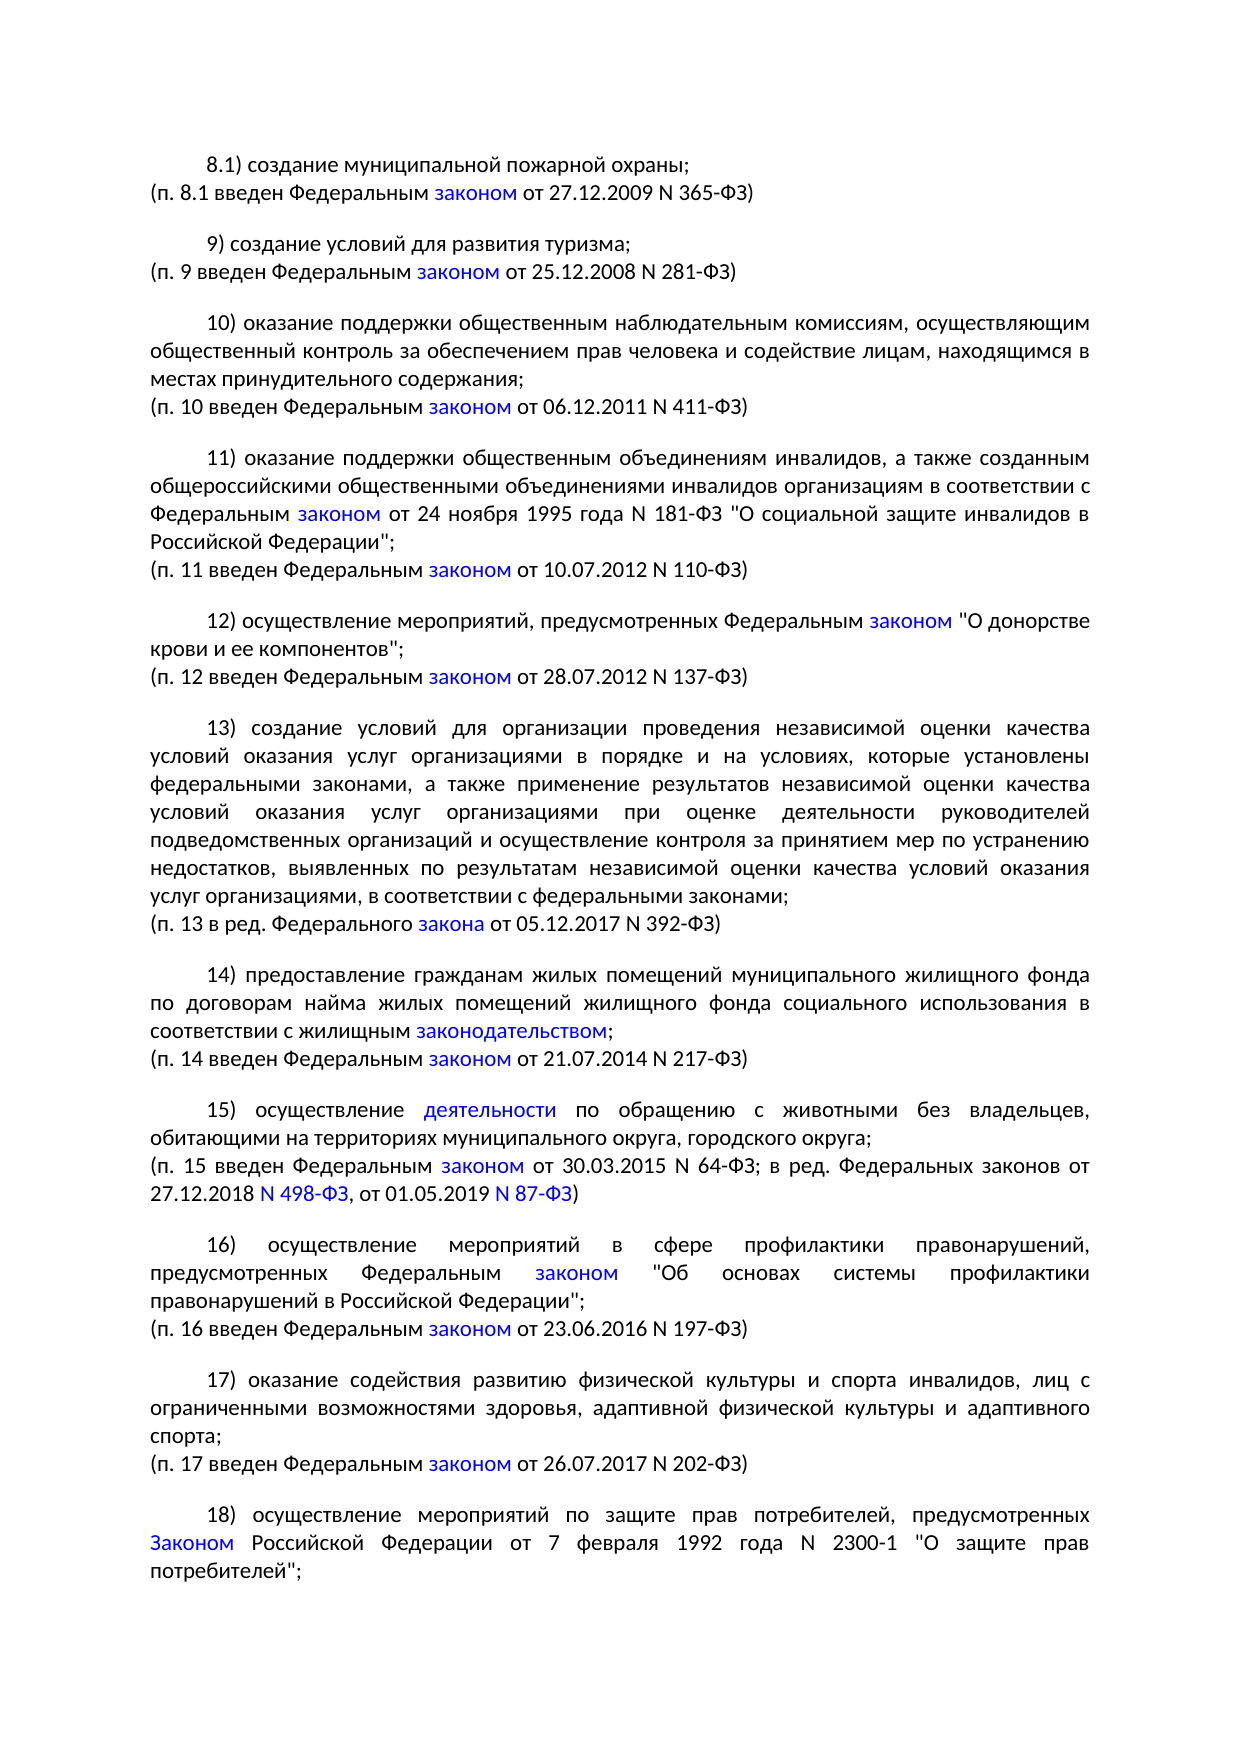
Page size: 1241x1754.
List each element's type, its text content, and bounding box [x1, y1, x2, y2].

text 12) осуществление мероприятий, предусмотренных Федеральным законом "О донорстве крови и ее компонентов"; [150, 606, 1090, 662]
text (п. 12 введен Федеральным законом от 28.07.2012 N 137-ФЗ) [150, 662, 1090, 690]
text (п. 17 введен Федеральным законом от 26.07.2017 N 202-ФЗ) [150, 1449, 1090, 1477]
text (п. 9 введен Федеральным законом от 25.12.2008 N 281-ФЗ) [150, 257, 1090, 285]
text (п. 13 в ред. Федерального закона от 05.12.2017 N 392-ФЗ) [150, 909, 1090, 937]
text (п. 8.1 введен Федеральным законом от 27.12.2009 N 365-ФЗ) [150, 178, 1090, 206]
text (п. 15 введен Федеральным законом от 30.03.2015 N 64-ФЗ; в ред. Федеральных законов от 27.12.2018 N 498-ФЗ, от 01.05.2019 N 87-ФЗ) [150, 1151, 1090, 1207]
text 11) оказание поддержки общественным объединениям инвалидов, а также созданным общероссийскими общественными объединениями инвалидов организациям в соответствии с Федеральным законом от 24 ноября 1995 года N 181-ФЗ "О социальной защите инвалидов в Российской Федерации"; [150, 443, 1090, 555]
text (п. 14 введен Федеральным законом от 21.07.2014 N 217-ФЗ) [150, 1044, 1090, 1072]
text 13) создание условий для организации проведения независимой оценки качества условий оказания услуг организациями в порядке и на условиях, которые установлены федеральными законами, а также применение результатов независимой оценки качества условий оказания услуг организациями при оценке деятельности руководителей подведомственных организаций и осуществление контроля за принятием мер по устранению недостатков, выявленных по результатам независимой оценки качества условий оказания услуг организациями, в соответствии с федеральными законами; [150, 713, 1090, 909]
text 15) осуществление деятельности по обращению с животными без владельцев, обитающими на территориях муниципального округа, городского округа; [150, 1095, 1090, 1151]
text (п. 11 введен Федеральным законом от 10.07.2012 N 110-ФЗ) [150, 555, 1090, 583]
text 18) осуществление мероприятий по защите прав потребителей, предусмотренных Законом Российской Федерации от 7 февраля 1992 года N 2300-1 "О защите прав потребителей"; [150, 1500, 1090, 1584]
text 9) создание условий для развития туризма; [150, 229, 1090, 257]
text 17) оказание содействия развитию физической культуры и спорта инвалидов, лиц с ограниченными возможностями здоровья, адаптивной физической культуры и адаптивного спорта; [150, 1365, 1090, 1449]
text 14) предоставление гражданам жилых помещений муниципального жилищного фонда по договорам найма жилых помещений жилищного фонда социального использования в соответствии с жилищным законодательством; [150, 960, 1090, 1044]
text 16) осуществление мероприятий в сфере профилактики правонарушений, предусмотренных Федеральным законом "Об основах системы профилактики правонарушений в Российской Федерации"; [150, 1230, 1090, 1314]
text 8.1) создание муниципальной пожарной охраны; [150, 150, 1090, 178]
text (п. 10 введен Федеральным законом от 06.12.2011 N 411-ФЗ) [150, 392, 1090, 420]
text 10) оказание поддержки общественным наблюдательным комиссиям, осуществляющим общественный контроль за обеспечением прав человека и содействие лицам, находящимся в местах принудительного содержания; [150, 308, 1090, 392]
text (п. 16 введен Федеральным законом от 23.06.2016 N 197-ФЗ) [150, 1314, 1090, 1342]
